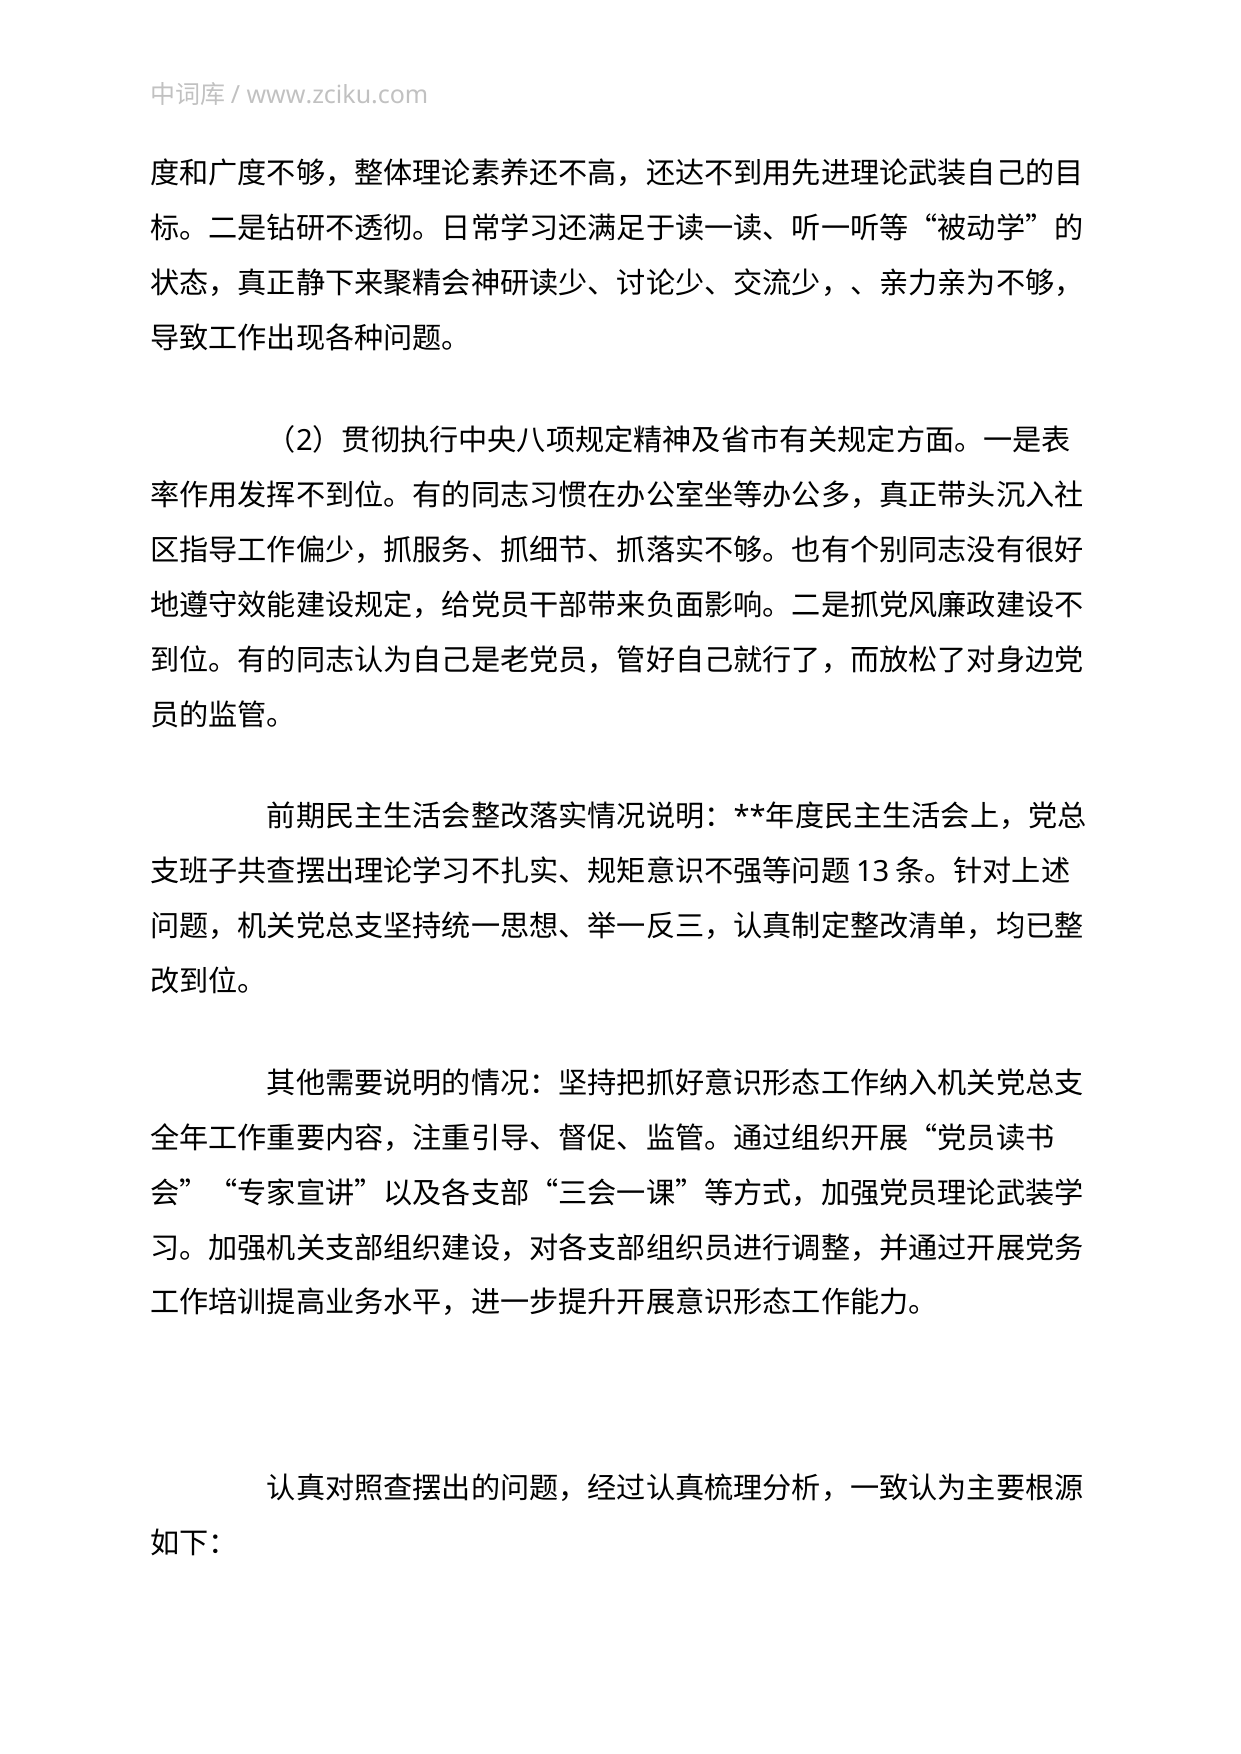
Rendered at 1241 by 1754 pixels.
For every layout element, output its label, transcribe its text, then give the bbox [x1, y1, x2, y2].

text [150, 150, 1090, 357]
text 认真对照查摆出的问题，经过认真梳理分析，一致认为主要根源如下： [150, 1465, 1090, 1562]
text 其他需要说明的情况：坚持把抓好意识形态工作纳入机关党总支全年工作重要内容，注重引导、督促、监管。通过组织开展“党员读书会”“专家宣讲”以及各支部“三会一课”等方式，加强党员理论武装学习。加强机关支部组织建设，对各支部组织员进行调整，并通过开展党务工作培训提高业务水平，进一步提升开展意识形态工作能力。 [150, 1059, 1090, 1321]
text 前期民主生活会整改落实情况说明：**年度民主生活会上，党总支班子共查摆出理论学习不扎实、规矩意识不强等问题13条。针对上述问题，机关党总支坚持统一思想、举一反三，认真制定整改清单，均已整改到位。 [150, 793, 1090, 1000]
text （2）贯彻执行中央八项规定精神及省市有关规定方面。一是表率作用发挥不到位。有的同志习惯在办公室坐等办公多，真正带头沉入社区指导工作偏少，抓服务、抓细节、抓落实不够。也有个别同志没有很好地遵守效能建设规定，给党员干部带来负面影响。二是抓党风廉政建设不到位。有的同志认为自己是老党员，管好自己就行了，而放松了对身边党员的监管。 [150, 416, 1090, 733]
